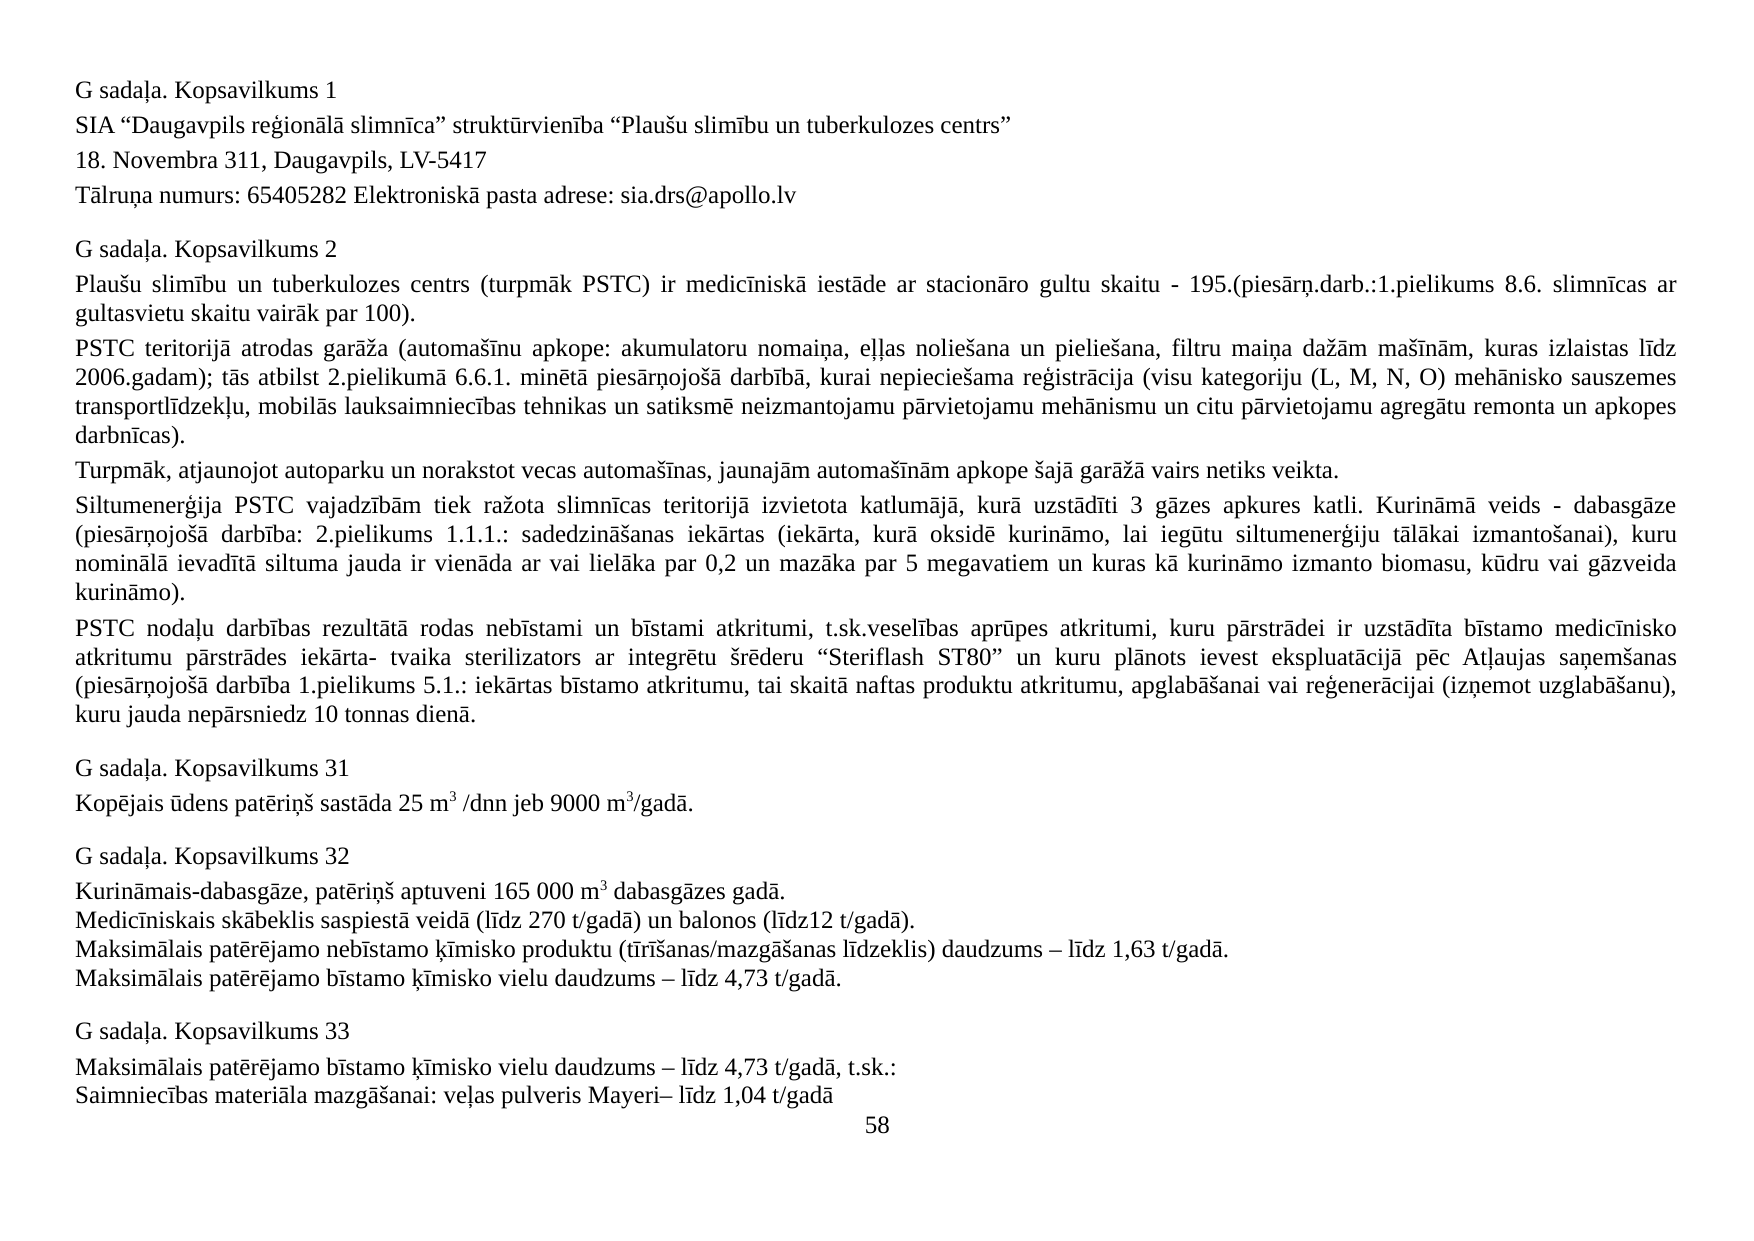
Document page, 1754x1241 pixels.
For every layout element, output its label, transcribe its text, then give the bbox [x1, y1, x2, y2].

text Tālruņa numurs: 65405282 Elektroniskā pasta adrese: sia.drs@apollo.lv [75, 181, 1679, 209]
text G sadaļa. Kopsavilkums 1 [75, 75, 1679, 104]
text SIA “Daugavpils reģionālā slimnīca” struktūrvienība “Plaušu slimību un tuberkulozes centrs” [75, 110, 1679, 139]
text Siltumenerģija PSTC vajadzībām tiek ražota slimnīcas teritorijā izvietota katlumājā, kurā uzstādīti 3 gāzes apkures katli. Kurināmā veids - dabasgāze (piesārņojošā darbība: 2.pielikums 1.1.1.: sadedzināšanas iekārtas (iekārta, kurā oksidē kurināmo, lai iegūtu siltumenerģiju tālākai izmantošanai), kuru nominālā ievadītā siltuma jauda ir vienāda ar vai lielāka par 0,2 un mazāka par 5 megavatiem un kuras kā kurināmo izmanto biomasu, kūdru vai gāzveida kurināmo). [75, 491, 1679, 606]
text Turpmāk, atjaunojot autoparku un norakstot vecas automašīnas, jaunajām automašīnām apkope šajā garāžā vairs netiks veikta. [75, 455, 1679, 484]
text G sadaļa. Kopsavilkums 33 [75, 1016, 1679, 1045]
text Kopējais ūdens patēriņš sastāda 25 m3 /dnn jeb 9000 m3/gadā. [75, 788, 1679, 817]
text Kurināmais-dabasgāze, patēriņš aptuveni 165 000 m3 dabasgāzes gadā. Medicīniskais skābeklis saspiestā veidā (līdz 270 t/gadā) un balonos (līdz12 t/gadā). Maksimālais patērējamo nebīstamo ķīmisko produktu (tīrīšanas/mazgāšanas līdzeklis) daudzums – līdz 1,63 t/gadā. Maksimālais patērējamo bīstamo ķīmisko vielu daudzums – līdz 4,73 t/gadā. [75, 876, 1679, 992]
text PSTC nodaļu darbības rezultātā rodas nebīstami un bīstami atkritumi, t.sk.veselības aprūpes atkritumi, kuru pārstrādei ir uzstādīta bīstamo medicīnisko atkritumu pārstrādes iekārta- tvaika sterilizators ar integrētu šrēderu “Steriflash ST80” un kuru plānots ievest ekspluatācijā pēc Atļaujas saņemšanas (piesārņojošā darbība 1.pielikums 5.1.: iekārtas bīstamo atkritumu, tai skaitā naftas produktu atkritumu, apglabāšanai vai reģenerācijai (izņemot uzglabāšanu), kuru jauda nepārsniedz 10 tonnas dienā. [75, 613, 1679, 728]
text G sadaļa. Kopsavilkums 31 [75, 753, 1679, 781]
text Plaušu slimību un tuberkulozes centrs (turpmāk PSTC) ir medicīniskā iestāde ar stacionāro gultu skaitu - 195.(piesārņ.darb.:1.pielikums 8.6. slimnīcas ar gultasvietu skaitu vairāk par 100). [75, 269, 1679, 327]
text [75, 1052, 1679, 1109]
text 18. Novembra 311, Daugavpils, LV-5417 [75, 145, 1679, 174]
text G sadaļa. Kopsavilkums 2 [75, 234, 1679, 263]
text PSTC teritorijā atrodas garāža (automašīnu apkope: akumulatoru nomaiņa, eļļas noliešana un pieliešana, filtru maiņa dažām mašīnām, kuras izlaistas līdz 2006.gadam); tās atbilst 2.pielikumā 6.6.1. minētā piesārņojošā darbībā, kurai nepieciešama reģistrācija (visu kategoriju (L, M, N, O) mehānisko sauszemes transportlīdzekļu, mobilās lauksaimniecības tehnikas un satiksmē neizmantojamu pārvietojamu mehānismu un citu pārvietojamu agregātu remonta un apkopes darbnīcas). [75, 333, 1679, 449]
text G sadaļa. Kopsavilkums 32 [75, 841, 1679, 870]
